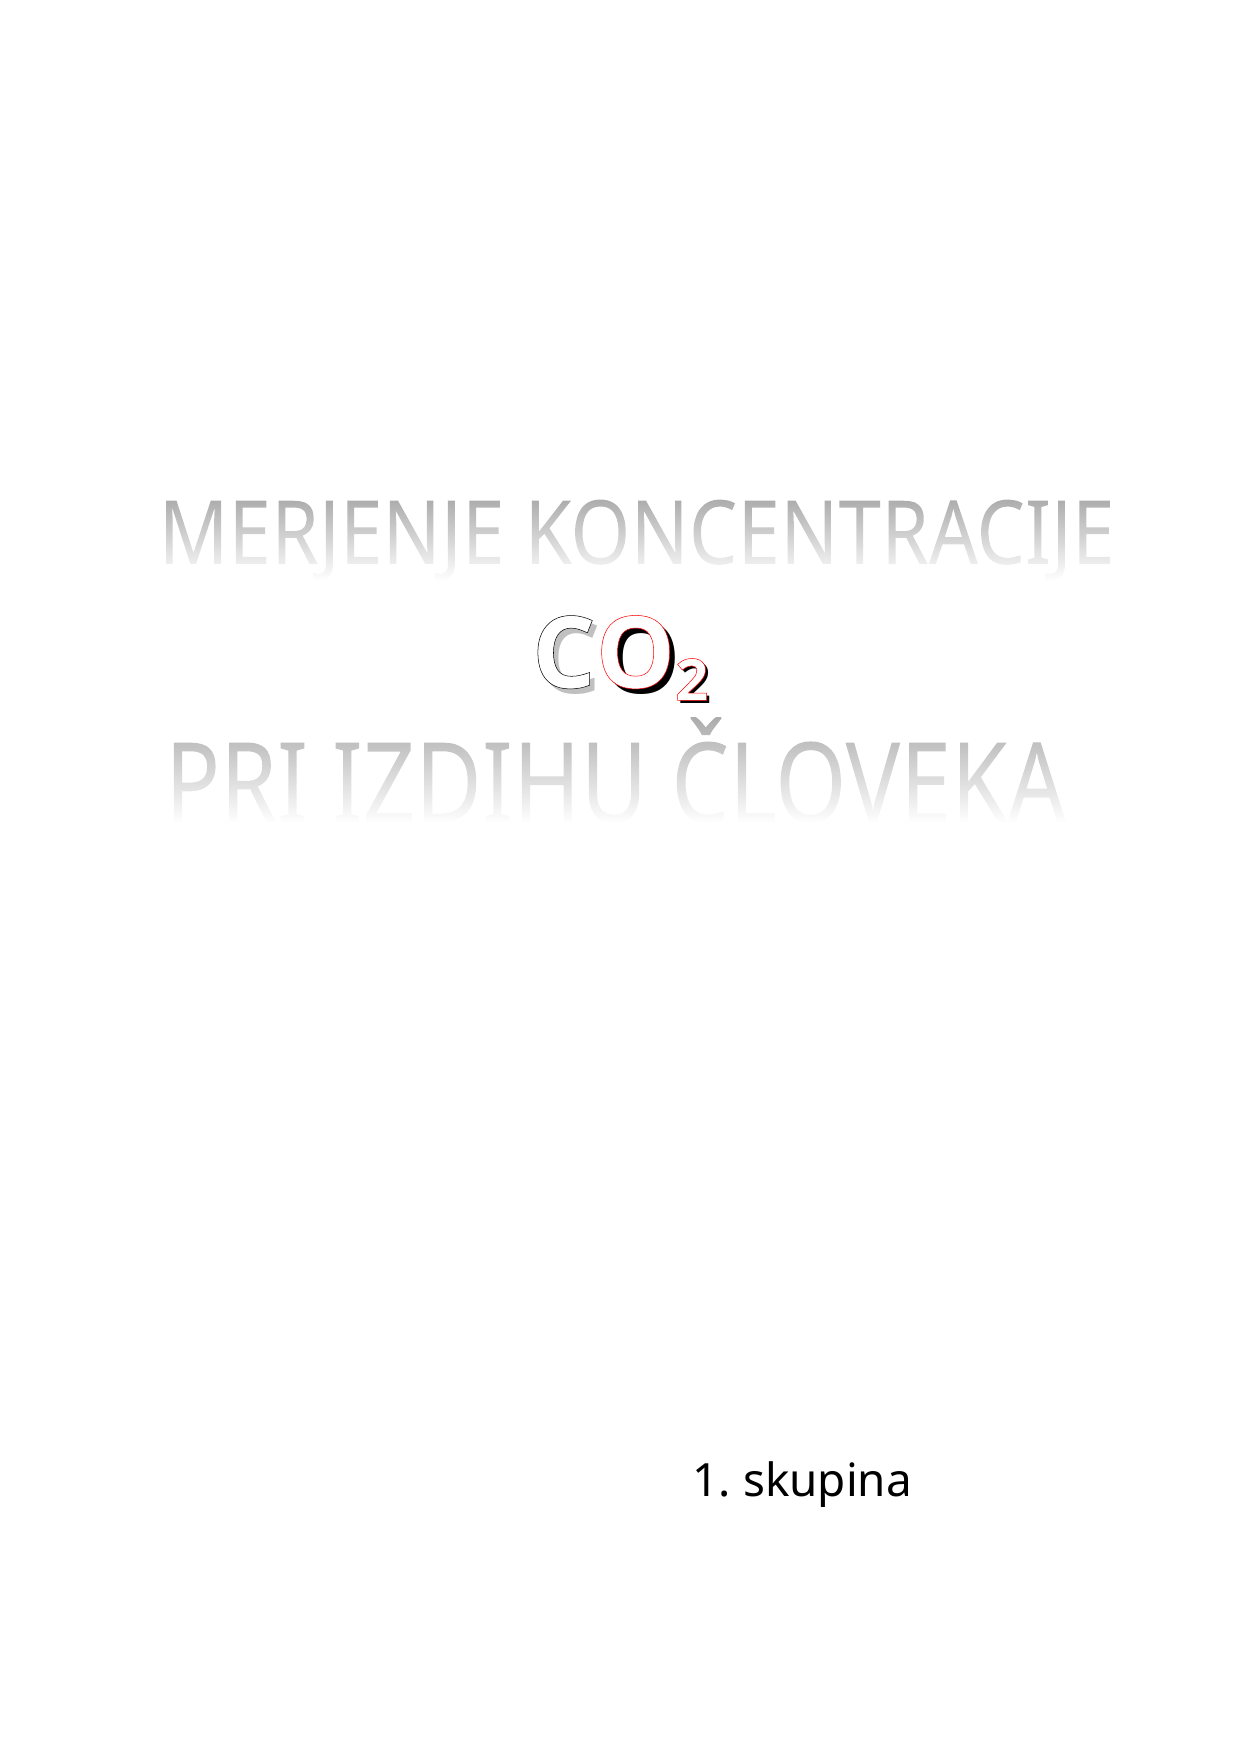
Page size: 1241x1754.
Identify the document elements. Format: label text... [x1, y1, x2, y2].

text CO2 [148, 499, 1093, 823]
text 1. skupina [148, 1447, 1093, 1510]
